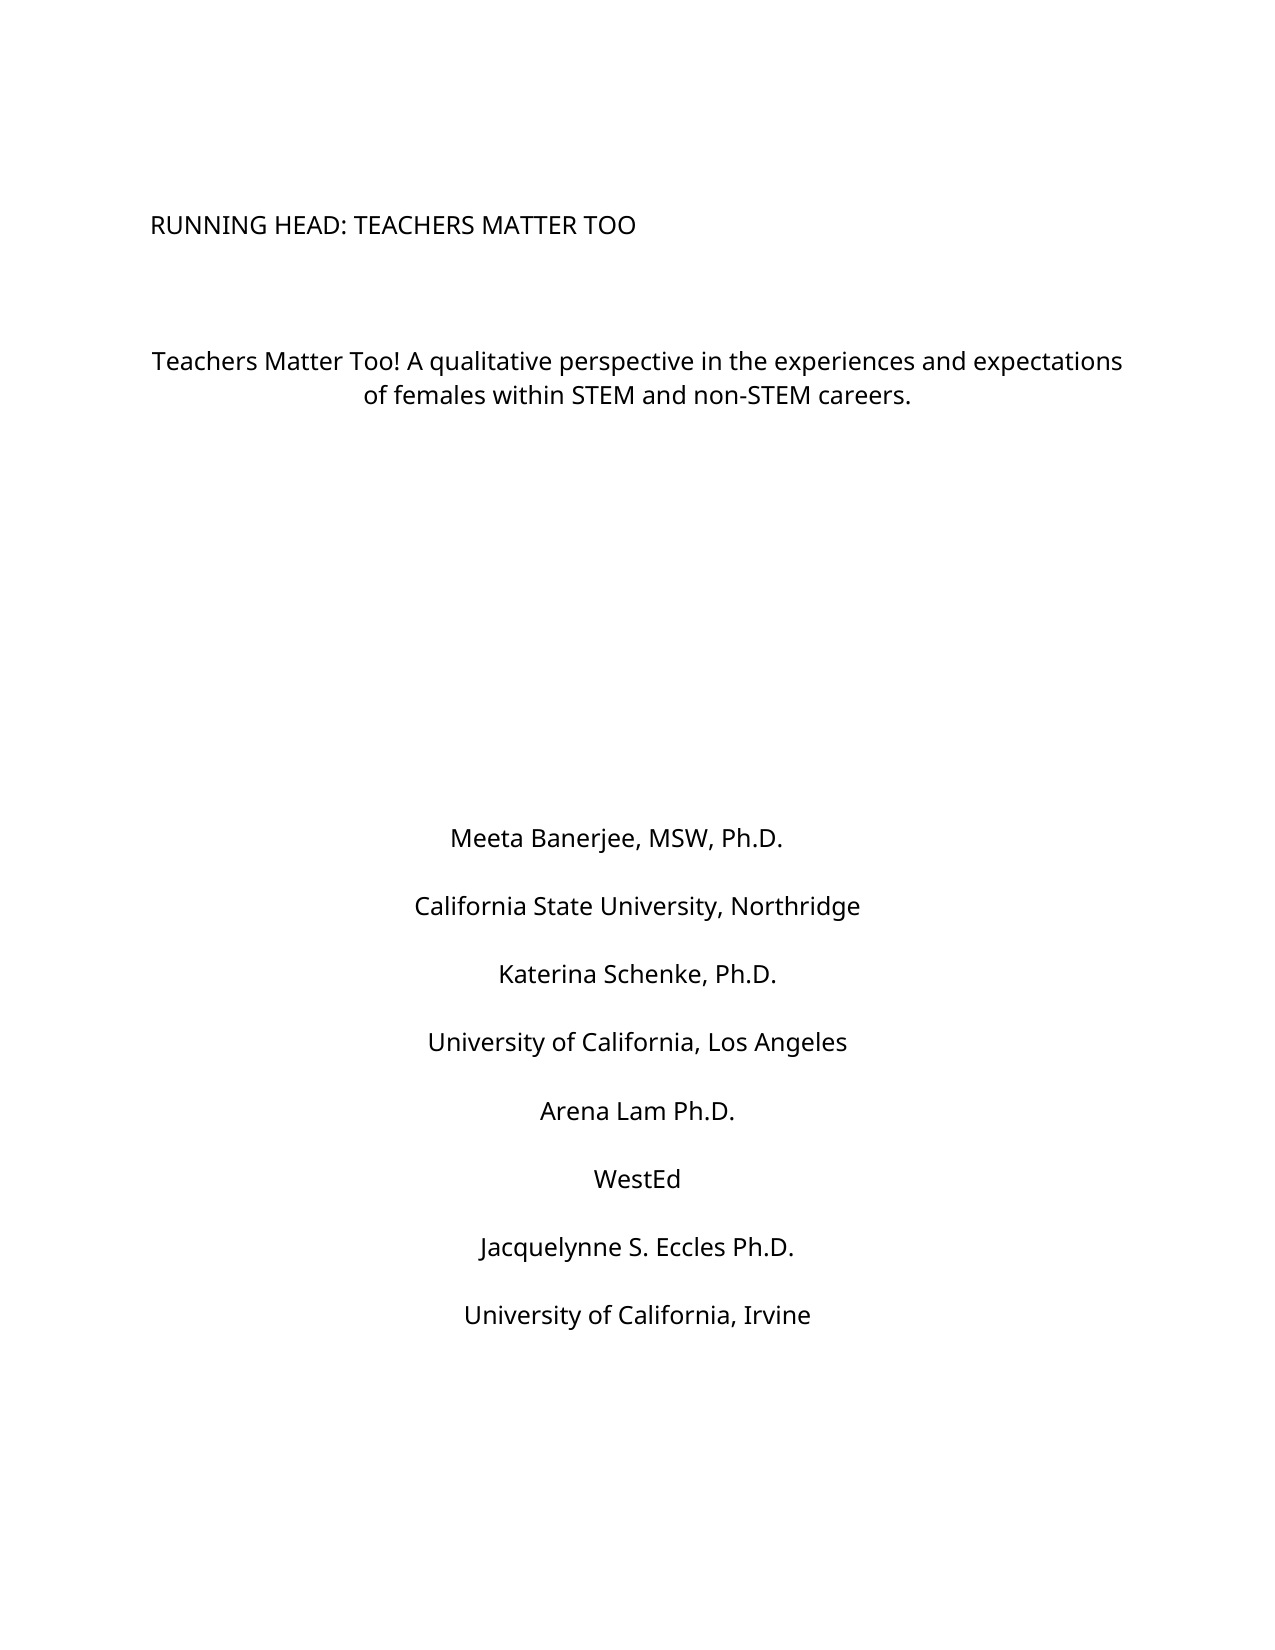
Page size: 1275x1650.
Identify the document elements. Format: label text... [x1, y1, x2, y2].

text Meeta Banerjee, MSW, Ph.D. [150, 821, 1125, 855]
text Jacquelynne S. Eccles Ph.D. [150, 1229, 1125, 1263]
text University of California, Los Angeles [150, 1025, 1125, 1059]
text Katerina Schenke, Ph.D. [150, 957, 1125, 991]
text Teachers Matter Too! A qualitative perspective in the experiences and expectations of females within STEM and non-STEM careers. [150, 344, 1125, 412]
text RUNNING HEAD: TEACHERS MATTER TOO [150, 207, 1125, 242]
text University of California, Irvine [150, 1297, 1125, 1332]
text WestEd [150, 1161, 1125, 1195]
text Arena Lam Ph.D. [150, 1093, 1125, 1127]
text California State University, Northridge [150, 889, 1125, 923]
